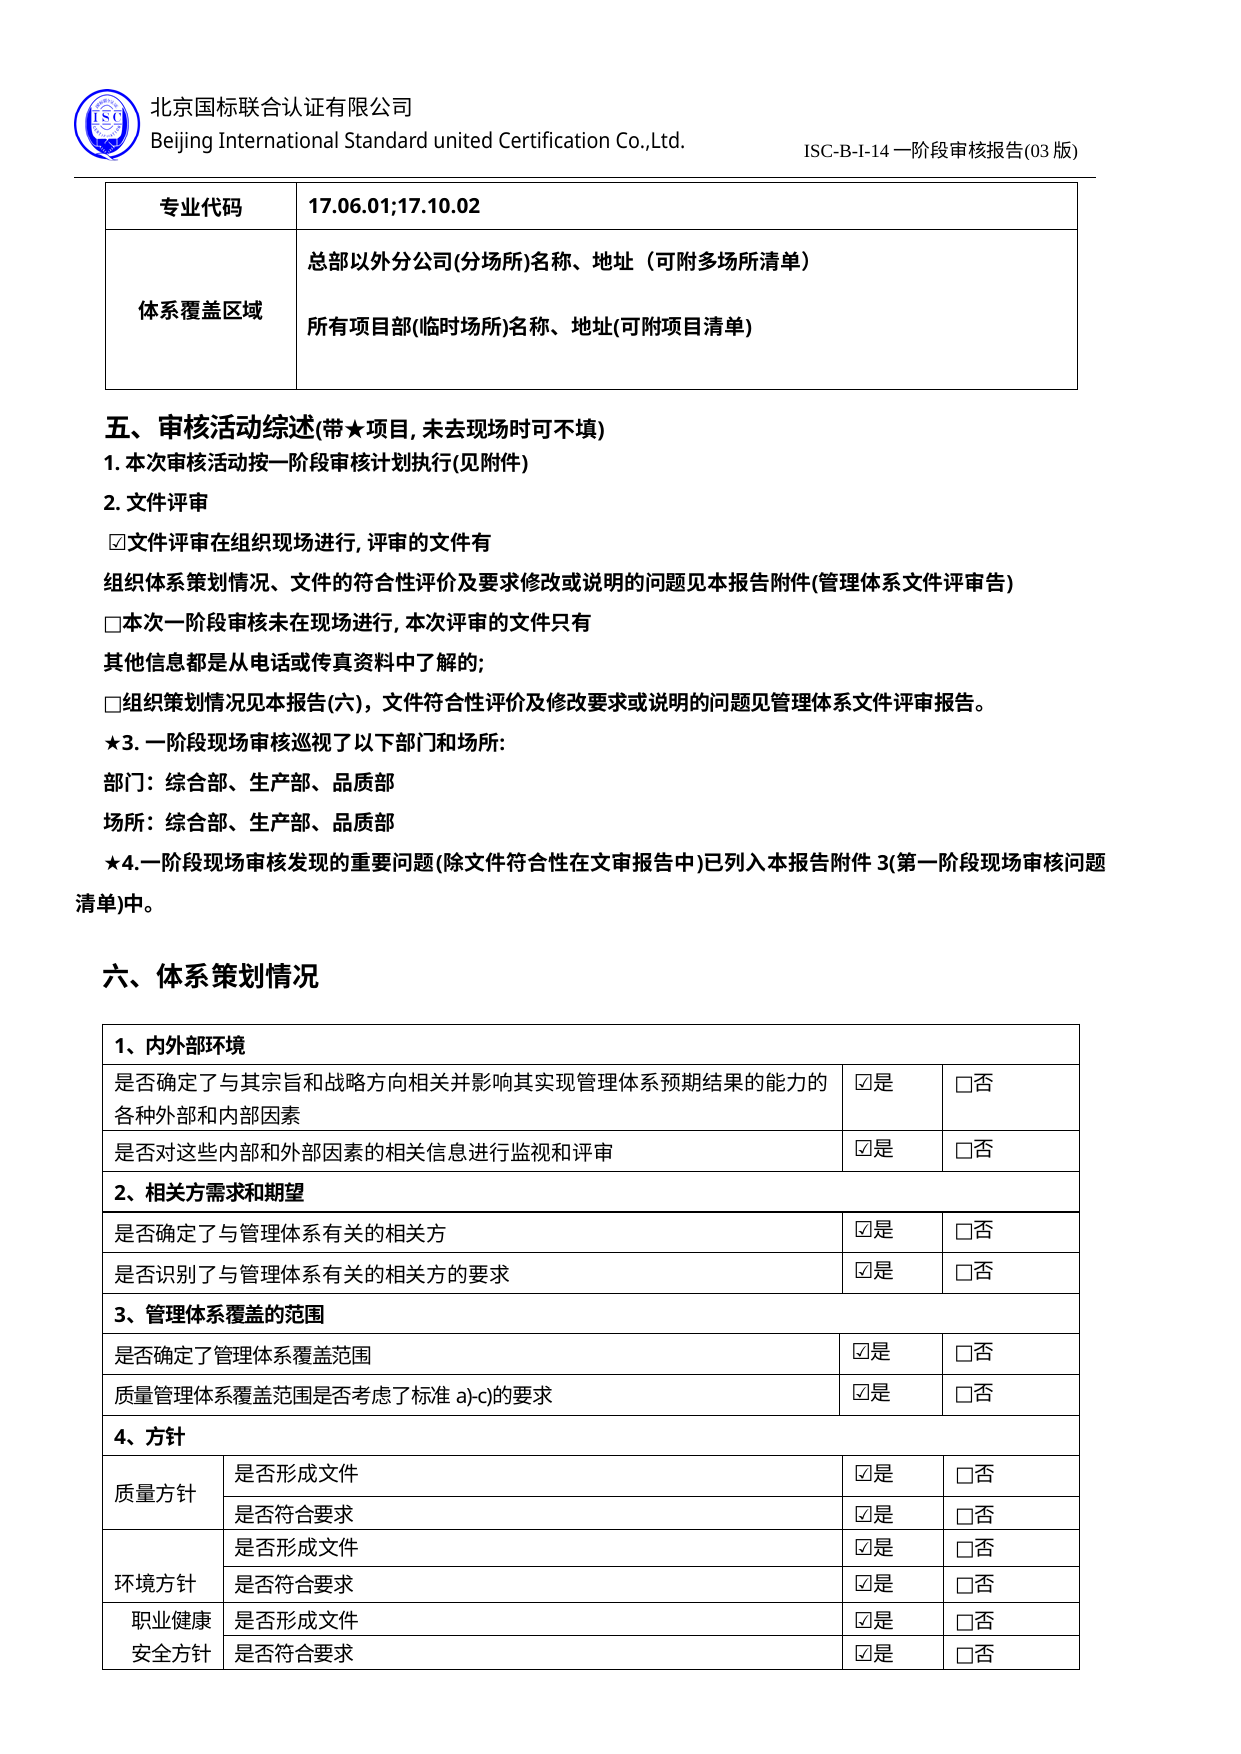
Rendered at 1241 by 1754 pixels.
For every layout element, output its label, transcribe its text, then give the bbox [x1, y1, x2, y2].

table_cell 是否确定了管理体系覆盖范围 [103, 1334, 839, 1374]
table_cell 是否形成文件 [224, 1530, 842, 1566]
table_cell ☑是 [843, 1530, 943, 1566]
table_cell 是否形成文件 [224, 1456, 842, 1496]
text 五、审核活动综述(带★项目, 未去现场时可不填) [75, 406, 1107, 445]
table_cell ☑是 [843, 1213, 942, 1252]
table_cell 是否确定了与管理体系有关的相关方 [103, 1213, 842, 1252]
table_cell □否 [943, 1131, 1079, 1171]
table_cell 是否形成文件 [224, 1603, 842, 1635]
table_cell ☑是 [843, 1253, 942, 1293]
table_cell □否 [944, 1530, 1079, 1566]
text ☑文件评审在组织现场进行, 评审的文件有 [75, 525, 1107, 558]
table_cell 总部以外分公司(分场所)名称、地址（可附多场所清单） 所有项目部(临时场所)名称、地址(可附项目清单) [297, 230, 1077, 389]
text 组织体系策划情况、文件的符合性评价及要求修改或说明的问题见本报告附件(管理体系文件评审告) [75, 565, 1107, 598]
table_cell □否 [944, 1497, 1079, 1529]
table_cell 是否符合要求 [224, 1497, 842, 1529]
table_cell ☑是 [843, 1131, 942, 1171]
table_cell □否 [944, 1636, 1079, 1669]
table_cell 质量管理体系覆盖范围是否考虑了标准a)-c)的要求 [103, 1375, 839, 1414]
table_cell □否 [943, 1253, 1079, 1293]
table_cell 是否对这些内部和外部因素的相关信息进行监视和评审 [103, 1131, 842, 1171]
text 其他信息都是从电话或传真资料中了解的; [75, 645, 1107, 678]
table_cell ☑是 [843, 1456, 943, 1496]
table_cell 2、相关方需求和期望 [103, 1172, 1079, 1211]
table_cell □否 [944, 1603, 1079, 1635]
text 2. 文件评审 [75, 485, 1107, 518]
table_cell 是否确定了与其宗旨和战略方向相关并影响其实现管理体系预期结果的能力的各种外部和内部因素 [103, 1065, 842, 1130]
table_cell 专业代码 [106, 183, 296, 229]
text 部门：综合部、生产部、品质部 [75, 765, 1107, 798]
table_cell ☑是 [843, 1567, 943, 1602]
table_cell □否 [944, 1567, 1079, 1602]
picture [74, 89, 143, 161]
text 场所：综合部、生产部、品质部 [75, 805, 1107, 838]
text 1. 本次审核活动按一阶段审核计划执行(见附件) [75, 445, 1107, 478]
table_cell □否 [943, 1213, 1079, 1252]
text □本次一阶段审核未在现场进行, 本次评审的文件只有 [75, 605, 1107, 638]
table_cell 质量方针 [103, 1456, 223, 1529]
text ★3. 一阶段现场审核巡视了以下部门和场所: [75, 725, 1107, 758]
table_cell 3、管理体系覆盖的范围 [103, 1294, 1079, 1333]
table_cell 17.06.01;17.10.02 [297, 183, 1077, 229]
table_cell 4、方针 [103, 1416, 1079, 1455]
table_cell ☑是 [843, 1636, 943, 1669]
table_cell ☑是 [843, 1065, 942, 1130]
table_cell ☑是 [843, 1497, 943, 1529]
table_cell 环境方针 [103, 1530, 223, 1602]
table_header 1、内外部环境 [103, 1025, 1079, 1064]
text □组织策划情况见本报告(六)，文件符合性评价及修改要求或说明的问题见管理体系文件评审报告。 [75, 685, 1107, 718]
table_cell 职业健康安全方针 [103, 1603, 223, 1669]
table_cell 是否符合要求 [224, 1567, 842, 1602]
text 六、体系策划情况 [102, 942, 1107, 1007]
table_cell ☑是 [840, 1334, 942, 1374]
table_cell □否 [943, 1065, 1079, 1130]
table_cell 是否符合要求 [224, 1636, 842, 1669]
table_cell 体系覆盖区域 [106, 230, 296, 389]
table_cell □否 [943, 1375, 1079, 1414]
table_cell □否 [943, 1334, 1079, 1374]
table_cell 是否识别了与管理体系有关的相关方的要求 [103, 1253, 842, 1293]
table_cell ☑是 [843, 1603, 943, 1635]
text ★4.一阶段现场审核发现的重要问题(除文件符合性在文审报告中)已列入本报告附件3(第一阶段现场审核问题清单)中。 [75, 845, 1107, 918]
table_cell □否 [944, 1456, 1079, 1496]
table_cell ☑是 [840, 1375, 942, 1414]
